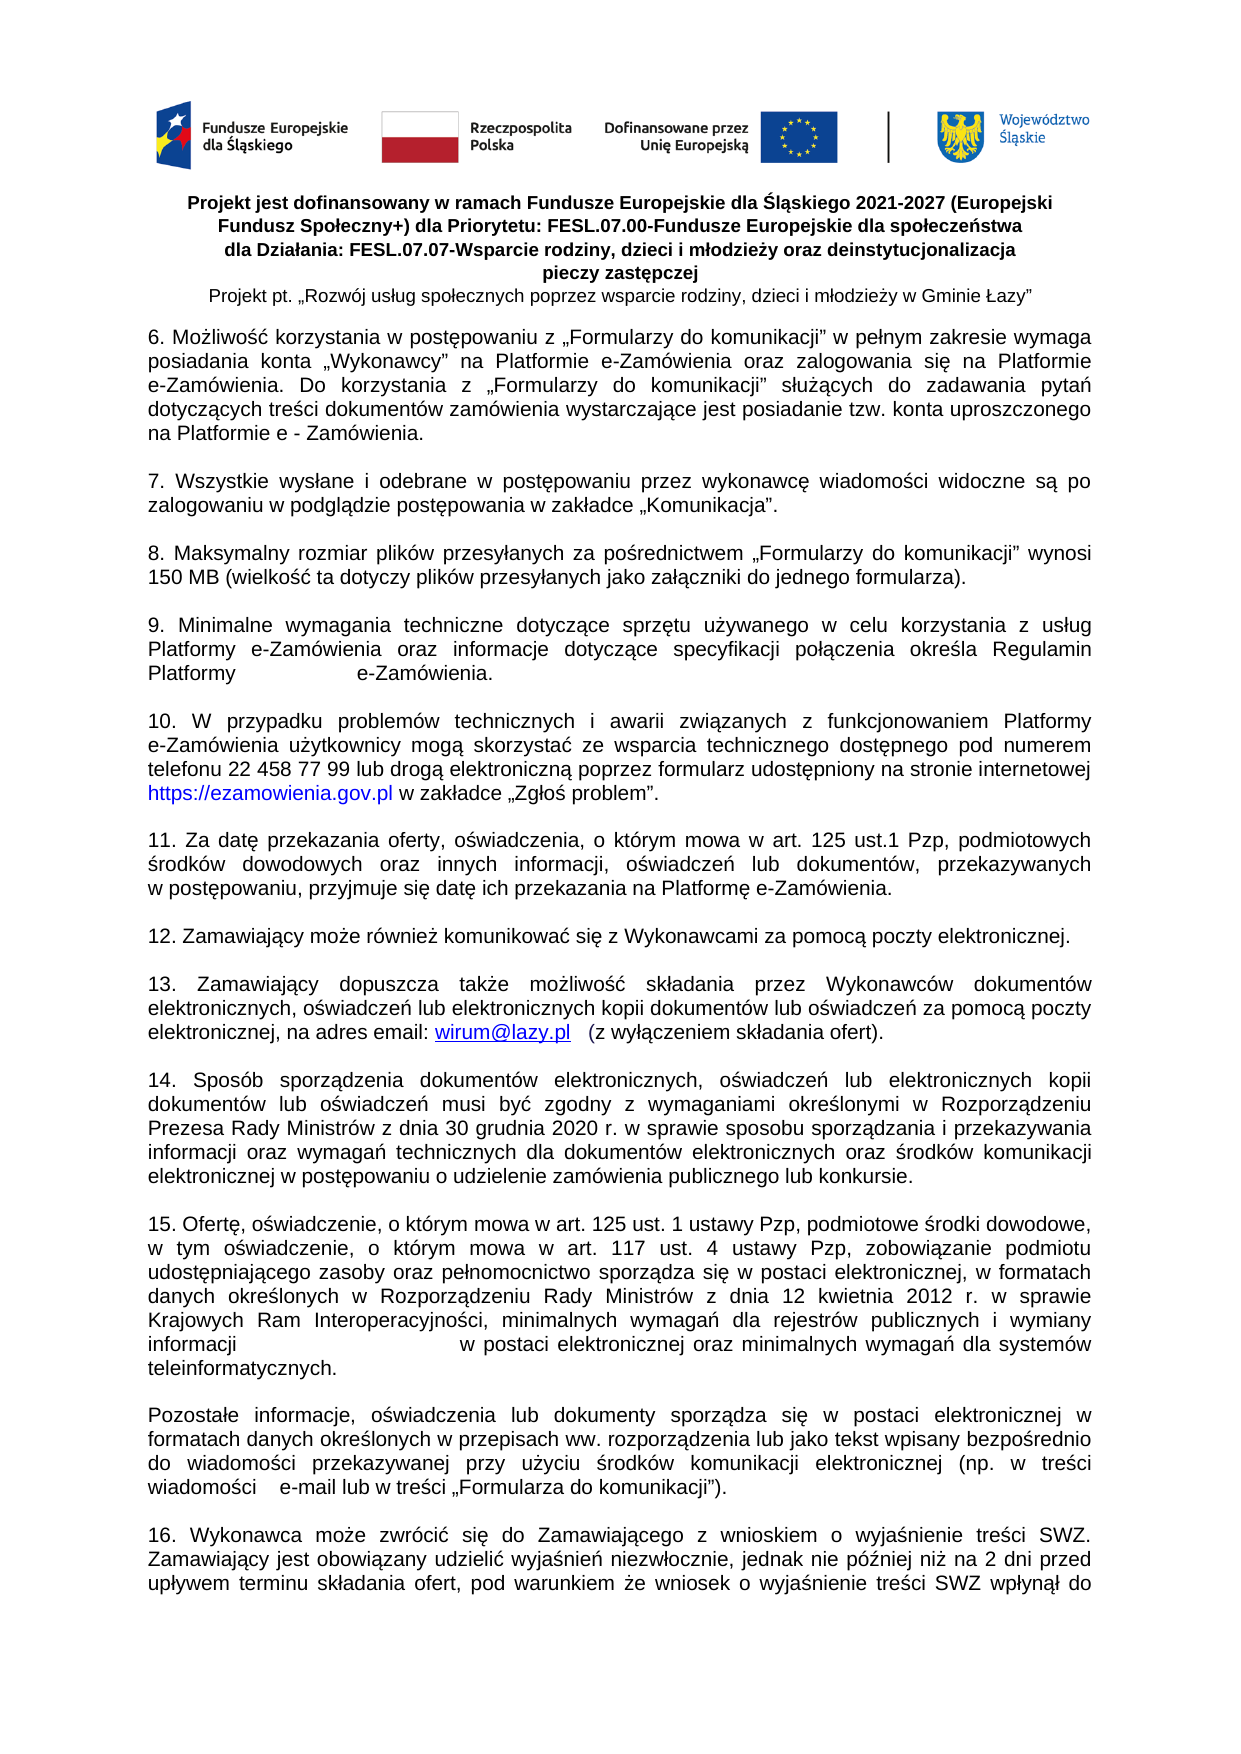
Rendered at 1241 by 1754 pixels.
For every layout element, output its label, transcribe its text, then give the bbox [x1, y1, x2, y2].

text 13. Zamawiający dopuszcza także możliwość składania przez Wykonawców dokumentów elektronicznych, oświadczeń lub elektronicznych kopii dokumentów lub oświadczeń za pomocą poczty elektronicznej, na adres email: wirum@lazy.pl (z wyłączeniem składania ofert). [148, 972, 1093, 1044]
text 10. W przypadku problemów technicznych i awarii związanych z funkcjonowaniem Platformy e-Zamówienia użytkownicy mogą skorzystać ze wsparcia technicznego dostępnego pod numerem telefonu 22 458 77 99 lub drogą elektroniczną poprzez formularz udostępniony na stronie internetowej https://ezamowienia.gov.pl w zakładce „Zgłoś problem”. [148, 708, 1093, 804]
text 14. Sposób sporządzenia dokumentów elektronicznych, oświadczeń lub elektronicznych kopii dokumentów lub oświadczeń musi być zgodny z wymaganiami określonymi w Rozporządzeniu Prezesa Rady Ministrów z dnia 30 grudnia 2020 r. w sprawie sposobu sporządzania i przekazywania informacji oraz wymagań technicznych dla dokumentów elektronicznych oraz środków komunikacji elektronicznej w postępowaniu o udzielenie zamówienia publicznego lub konkursie. [148, 1068, 1093, 1188]
text 6. Możliwość korzystania w postępowaniu z „Formularzy do komunikacji” w pełnym zakresie wymaga posiadania konta „Wykonawcy” na Platformie e-Zamówienia oraz zalogowania się na Platformie e-Zamówienia. Do korzystania z „Formularzy do komunikacji” służących do zadawania pytań dotyczących treści dokumentów zamówienia wystarczające jest posiadanie tzw. konta uproszczonego na Platformie e - Zamówienia. [148, 325, 1093, 445]
text Pozostałe informacje, oświadczenia lub dokumenty sporządza się w postaci elektronicznej w formatach danych określonych w przepisach ww. rozporządzenia lub jako tekst wpisany bezpośrednio do wiadomości przekazywanej przy użyciu środków komunikacji elektronicznej (np. w treści wiadomości e-mail lub w treści „Formularza do komunikacji”). [148, 1403, 1093, 1499]
text 7. Wszystkie wysłane i odebrane w postępowaniu przez wykonawcę wiadomości widoczne są po zalogowaniu w podglądzie postępowania w zakładce „Komunikacja”. [148, 469, 1093, 517]
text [148, 1523, 1093, 1595]
text 12. Zamawiający może również komunikować się z Wykonawcami za pomocą poczty elektronicznej. [148, 924, 1093, 948]
text 15. Ofertę, oświadczenie, o którym mowa w art. 125 ust. 1 ustawy Pzp, podmiotowe środki dowodowe, w tym oświadczenie, o którym mowa w art. 117 ust. 4 ustawy Pzp, zobowiązanie podmiotu udostępniającego zasoby oraz pełnomocnictwo sporządza się w postaci elektronicznej, w formatach danych określonych w Rozporządzeniu Rady Ministrów z dnia 12 kwietnia 2012 r. w sprawie Krajowych Ram Interoperacyjności, minimalnych wymagań dla rejestrów publicznych i wymiany informacji w postaci elektronicznej oraz minimalnych wymagań dla systemów teleinformatycznych. [148, 1212, 1093, 1379]
text 8. Maksymalny rozmiar plików przesyłanych za pośrednictwem „Formularzy do komunikacji” wynosi 150 MB (wielkość ta dotyczy plików przesyłanych jako załączniki do jednego formularza). [148, 541, 1093, 589]
text 9. Minimalne wymagania techniczne dotyczące sprzętu używanego w celu korzystania z usług Platformy e-Zamówienia oraz informacje dotyczące specyfikacji połączenia określa Regulamin Platformy e-Zamówienia. [148, 613, 1093, 684]
text 11. Za datę przekazania oferty, oświadczenia, o którym mowa w art. 125 ust.1 Pzp, podmiotowych środków dowodowych oraz innych informacji, oświadczeń lub dokumentów, przekazywanych w postępowaniu, przyjmuje się datę ich przekazania na Platformę e-Zamówienia. [148, 828, 1093, 900]
